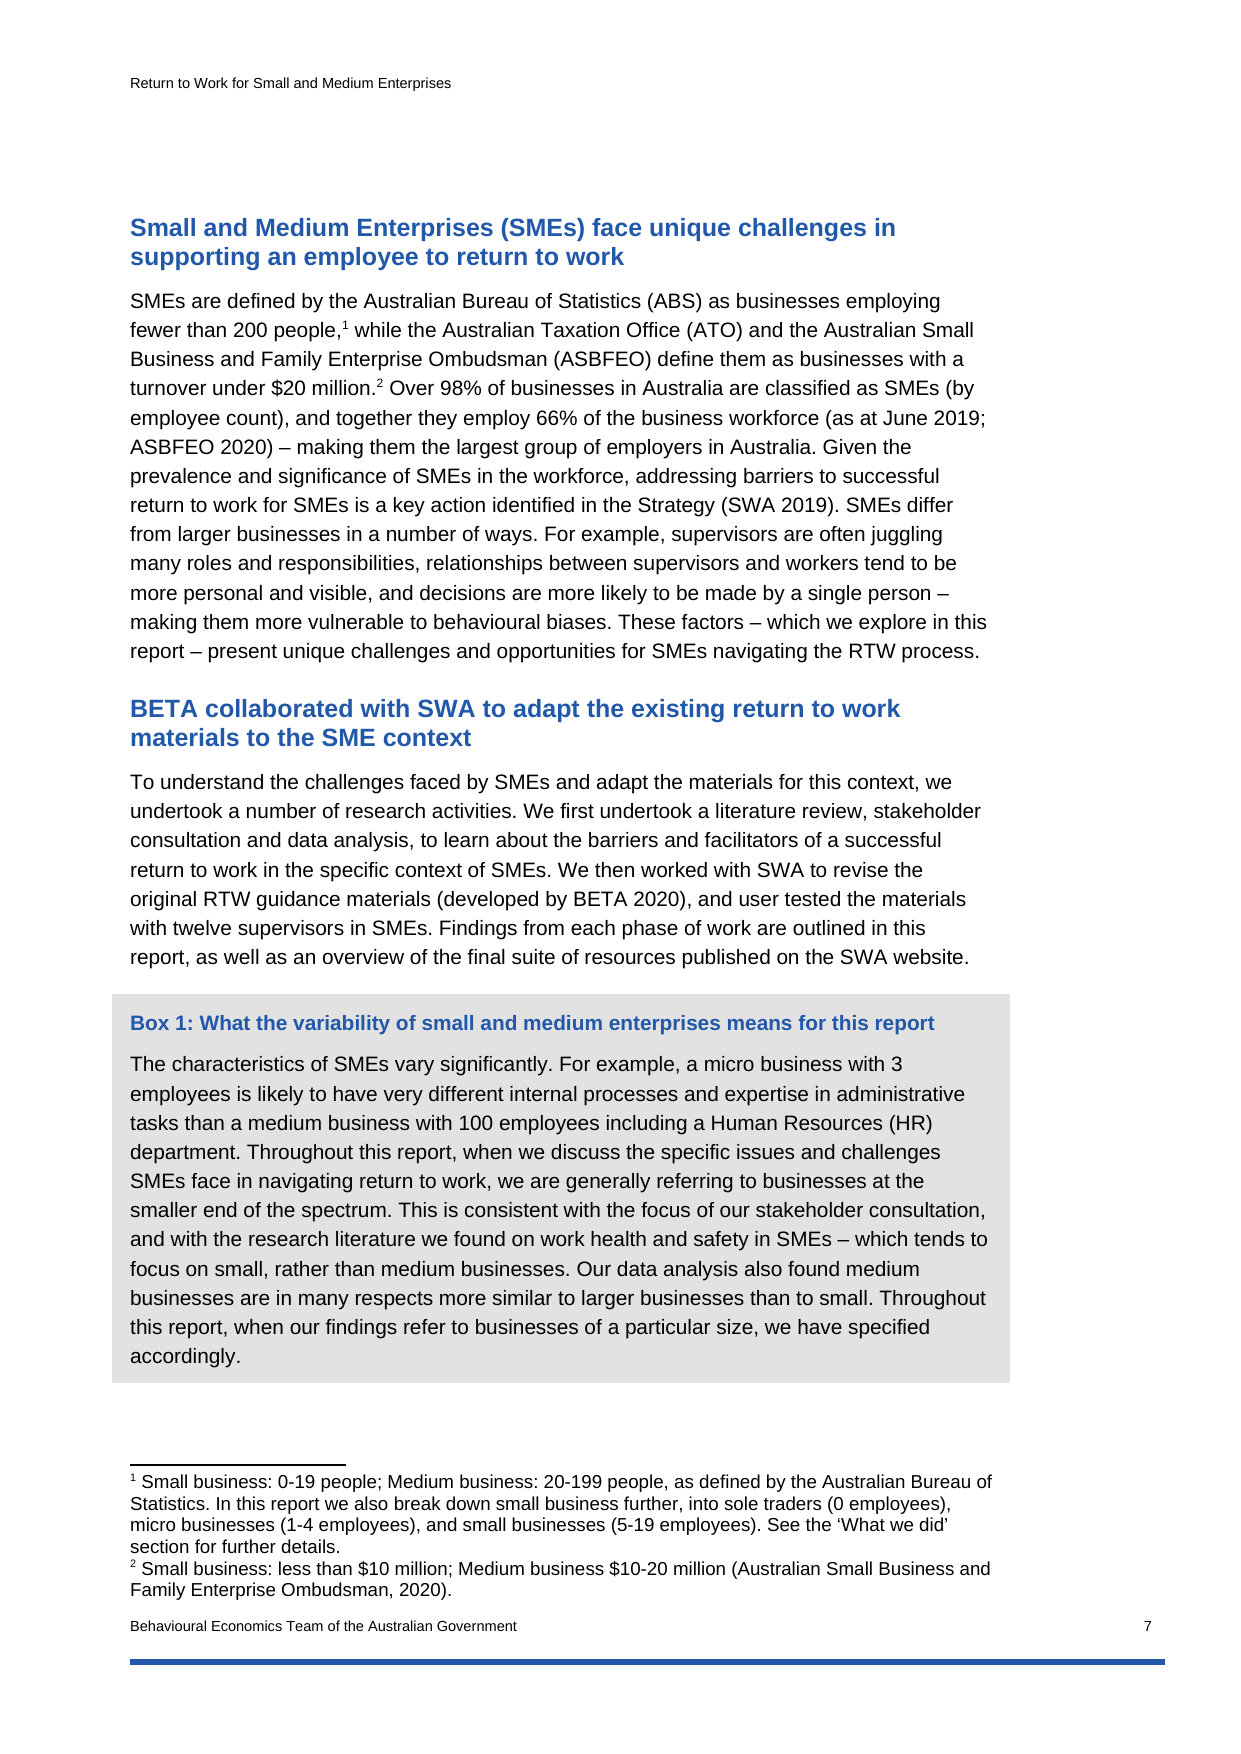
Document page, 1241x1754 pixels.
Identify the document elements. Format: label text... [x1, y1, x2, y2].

text To understand the challenges faced by SMEs and adapt the materials for this context, we undertook a number of research activities. We first undertook a literature review, stakeholder consultation and data analysis, to learn about the barriers and facilitators of a successful return to work in the specific context of SMEs. We then worked with SWA to revise the original RTW guidance materials (developed by BETA 2020), and user tested the materials with twelve supervisors in SMEs. Findings from each phase of work are outlined in this report, as well as an overview of the final suite of resources published on the SWA website. [130, 765, 992, 969]
text The characteristics of SMEs vary significantly. For example, a micro business with 3 employees is likely to have very different internal processes and expertise in administrative tasks than a medium business with 100 employees including a Human Resources (HR) department. Throughout this report, when we discuss the specific issues and challenges SMEs face in navigating return to work, we are generally referring to businesses at the smaller end of the spectrum. This is consistent with the focus of our stakeholder consultation, and with the research literature we found on work health and safety in SMEs – which tends to focus on small, rather than medium businesses. Our data analysis also found medium businesses are in many respects more similar to larger businesses than to small. Throughout this report, when our findings refer to businesses of a particular size, we have specified accordingly. [122, 1036, 1001, 1374]
subtitle BETA collaborated with SWA to adapt the existing return to work materials to the SME context [130, 694, 992, 752]
subtitle Small and Medium Enterprises (SMEs) face unique challenges in supporting an employee to return to work [130, 213, 992, 271]
subtitle Box 1: What the variability of small and medium enterprises means for this report [122, 1003, 1001, 1034]
text SMEs are defined by the Australian Bureau of Statistics (ABS) as businesses employing fewer than 200 people, while the Australian Taxation Office (ATO) and the Australian Small Business and Family Enterprise Ombudsman (ASBFEO) define them as businesses with a turnover under $20 million. Over 98% of businesses in Australia are classified as SMEs (by employee count), and together they employ 66% of the business workforce (as at June 2019; ASBFEO 2020) – making them the largest group of employers in Australia. Given the prevalence and significance of SMEs in the workforce, addressing barriers to successful return to work for SMEs is a key action identified in the Strategy (SWA 2019). SMEs differ from larger businesses in a number of ways. For example, supervisors are often juggling many roles and responsibilities, relationships between supervisors and workers tend to be more personal and visible, and decisions are more likely to be made by a single person – making them more vulnerable to behavioural biases. These factors – which we explore in this report – present unique challenges and opportunities for SMEs navigating the RTW process. [130, 283, 992, 663]
